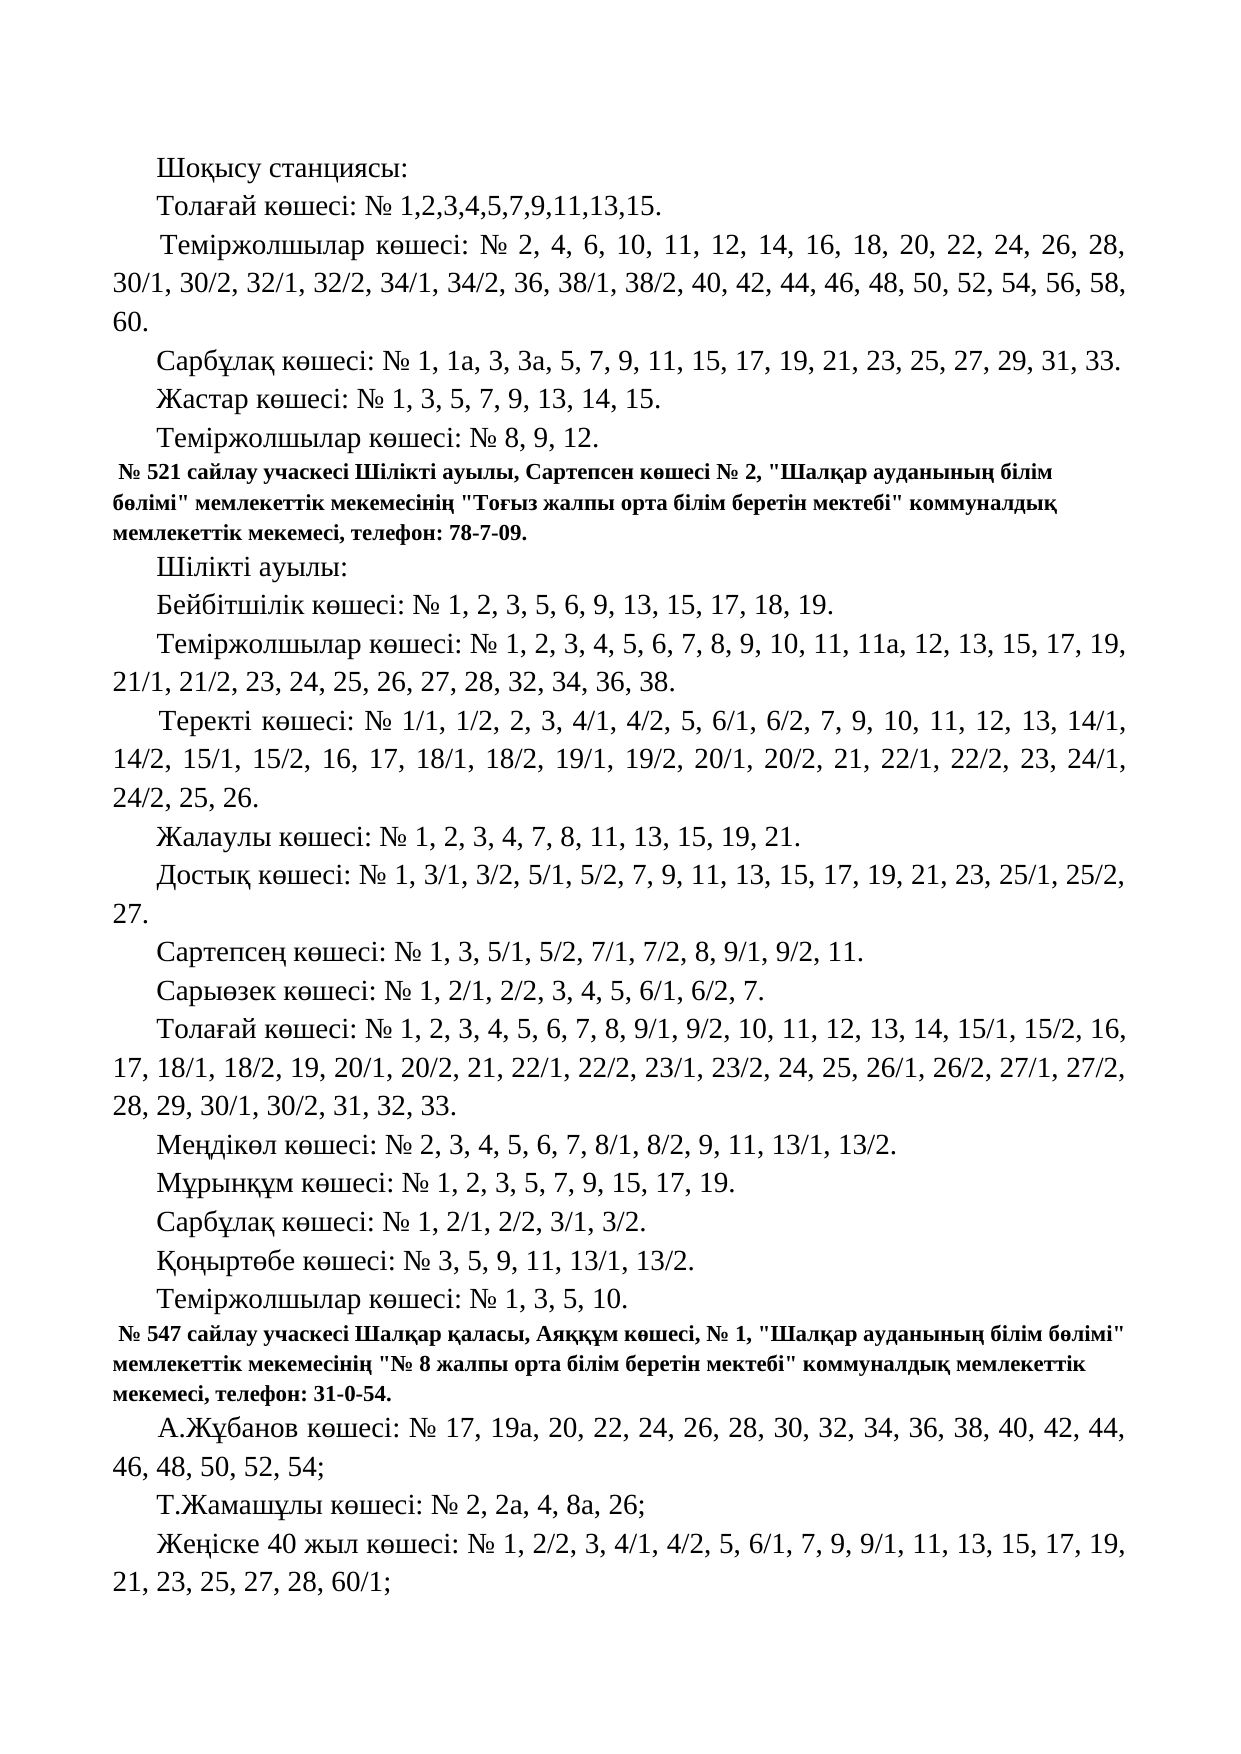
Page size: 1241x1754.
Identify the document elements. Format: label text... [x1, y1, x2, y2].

text Теміржолшылар көшесі: № 1, 3, 5, 10. [112, 1281, 1128, 1315]
text Жалаулы көшесі: № 1, 2, 3, 4, 7, 8, 11, 13, 15, 19, 21. [112, 819, 1128, 852]
text А.Жұбанов көшесі: № 17, 19а, 20, 22, 24, 26, 28, 30, 32, 34, 36, 38, 40, 42, 44, 46, 48, 50, 52, 54; [112, 1410, 1128, 1482]
text Шоқысу станциясы: [112, 150, 1128, 183]
text Толағай көшесі: № 1, 2, 3, 4, 5, 6, 7, 8, 9/1, 9/2, 10, 11, 12, 13, 14, 15/1, 15/2, 16, 17, 18/1, 18/2, 19, 20/1, 20/2, 21, 22/1, 22/2, 23/1, 23/2, 24, 25, 26/1, 26/2, 27/1, 27/2, 28, 29, 30/1, 30/2, 31, 32, 33. [112, 1011, 1128, 1122]
text Сарыөзек көшесі: № 1, 2/1, 2/2, 3, 4, 5, 6/1, 6/2, 7. [112, 973, 1128, 1006]
text Шілікті ауылы: [112, 549, 1128, 582]
text № 521 сайлау учаскесі Шілікті ауылы, Сартепсен көшесі № 2, "Шалқар ауданының білім бөлімі" мемлекеттік мекемесінің "Тоғыз жалпы орта білім беретін мектебі" коммуналдық мемлекеттік мекемесі, телефон: 78-7-09. [112, 458, 1128, 545]
text Т.Жамашұлы көшесі: № 2, 2а, 4, 8а, 26; [112, 1487, 1128, 1521]
text Сарбұлақ көшесі: № 1, 2/1, 2/2, 3/1, 3/2. [112, 1204, 1128, 1238]
text Сартепсең көшесі: № 1, 3, 5/1, 5/2, 7/1, 7/2, 8, 9/1, 9/2, 11. [112, 934, 1128, 968]
text Достық көшесі: № 1, 3/1, 3/2, 5/1, 5/2, 7, 9, 11, 13, 15, 17, 19, 21, 23, 25/1, 25/2, 27. [112, 857, 1128, 929]
text Қоңыртөбе көшесі: № 3, 5, 9, 11, 13/1, 13/2. [112, 1243, 1128, 1276]
text Жастар көшесі: № 1, 3, 5, 7, 9, 13, 14, 15. [112, 381, 1128, 415]
text Теректі көшесі: № 1/1, 1/2, 2, 3, 4/1, 4/2, 5, 6/1, 6/2, 7, 9, 10, 11, 12, 13, 14/1, 14/2, 15/1, 15/2, 16, 17, 18/1, 18/2, 19/1, 19/2, 20/1, 20/2, 21, 22/1, 22/2, 23, 24/1, 24/2, 25, 26. [112, 703, 1128, 814]
text Меңдікөл көшесі: № 2, 3, 4, 5, 6, 7, 8/1, 8/2, 9, 11, 13/1, 13/2. [112, 1127, 1128, 1161]
text Сарбұлақ көшесі: № 1, 1а, 3, 3а, 5, 7, 9, 11, 15, 17, 19, 21, 23, 25, 27, 29, 31, 33. [112, 343, 1128, 376]
text Теміржолшылар көшесі: № 8, 9, 12. [112, 420, 1128, 453]
text Теміржолшылар көшесі: № 1, 2, 3, 4, 5, 6, 7, 8, 9, 10, 11, 11а, 12, 13, 15, 17, 19, 21/1, 21/2, 23, 24, 25, 26, 27, 28, 32, 34, 36, 38. [112, 626, 1128, 698]
text Бейбітшілік көшесі: № 1, 2, 3, 5, 6, 9, 13, 15, 17, 18, 19. [112, 587, 1128, 621]
text Жеңіске 40 жыл көшесі: № 1, 2/2, 3, 4/1, 4/2, 5, 6/1, 7, 9, 9/1, 11, 13, 15, 17, 19, 21, 23, 25, 27, 28, 60/1; [112, 1526, 1128, 1598]
text Мұрынқұм көшесі: № 1, 2, 3, 5, 7, 9, 15, 17, 19. [112, 1166, 1128, 1199]
text № 547 сайлау учаскесі Шалқар қаласы, Аяққұм көшесі, № 1, "Шалқар ауданының білім бөлімі" мемлекеттік мекемесінің "№ 8 жалпы орта білім беретін мектебі" коммуналдық мемлекеттік мекемесі, телефон: 31-0-54. [112, 1320, 1128, 1407]
text Толағай көшесі: № 1,2,3,4,5,7,9,11,13,15. [112, 188, 1128, 222]
text Теміржолшылар көшесі: № 2, 4, 6, 10, 11, 12, 14, 16, 18, 20, 22, 24, 26, 28, 30/1, 30/2, 32/1, 32/2, 34/1, 34/2, 36, 38/1, 38/2, 40, 42, 44, 46, 48, 50, 52, 54, 56, 58, 60. [112, 227, 1128, 338]
